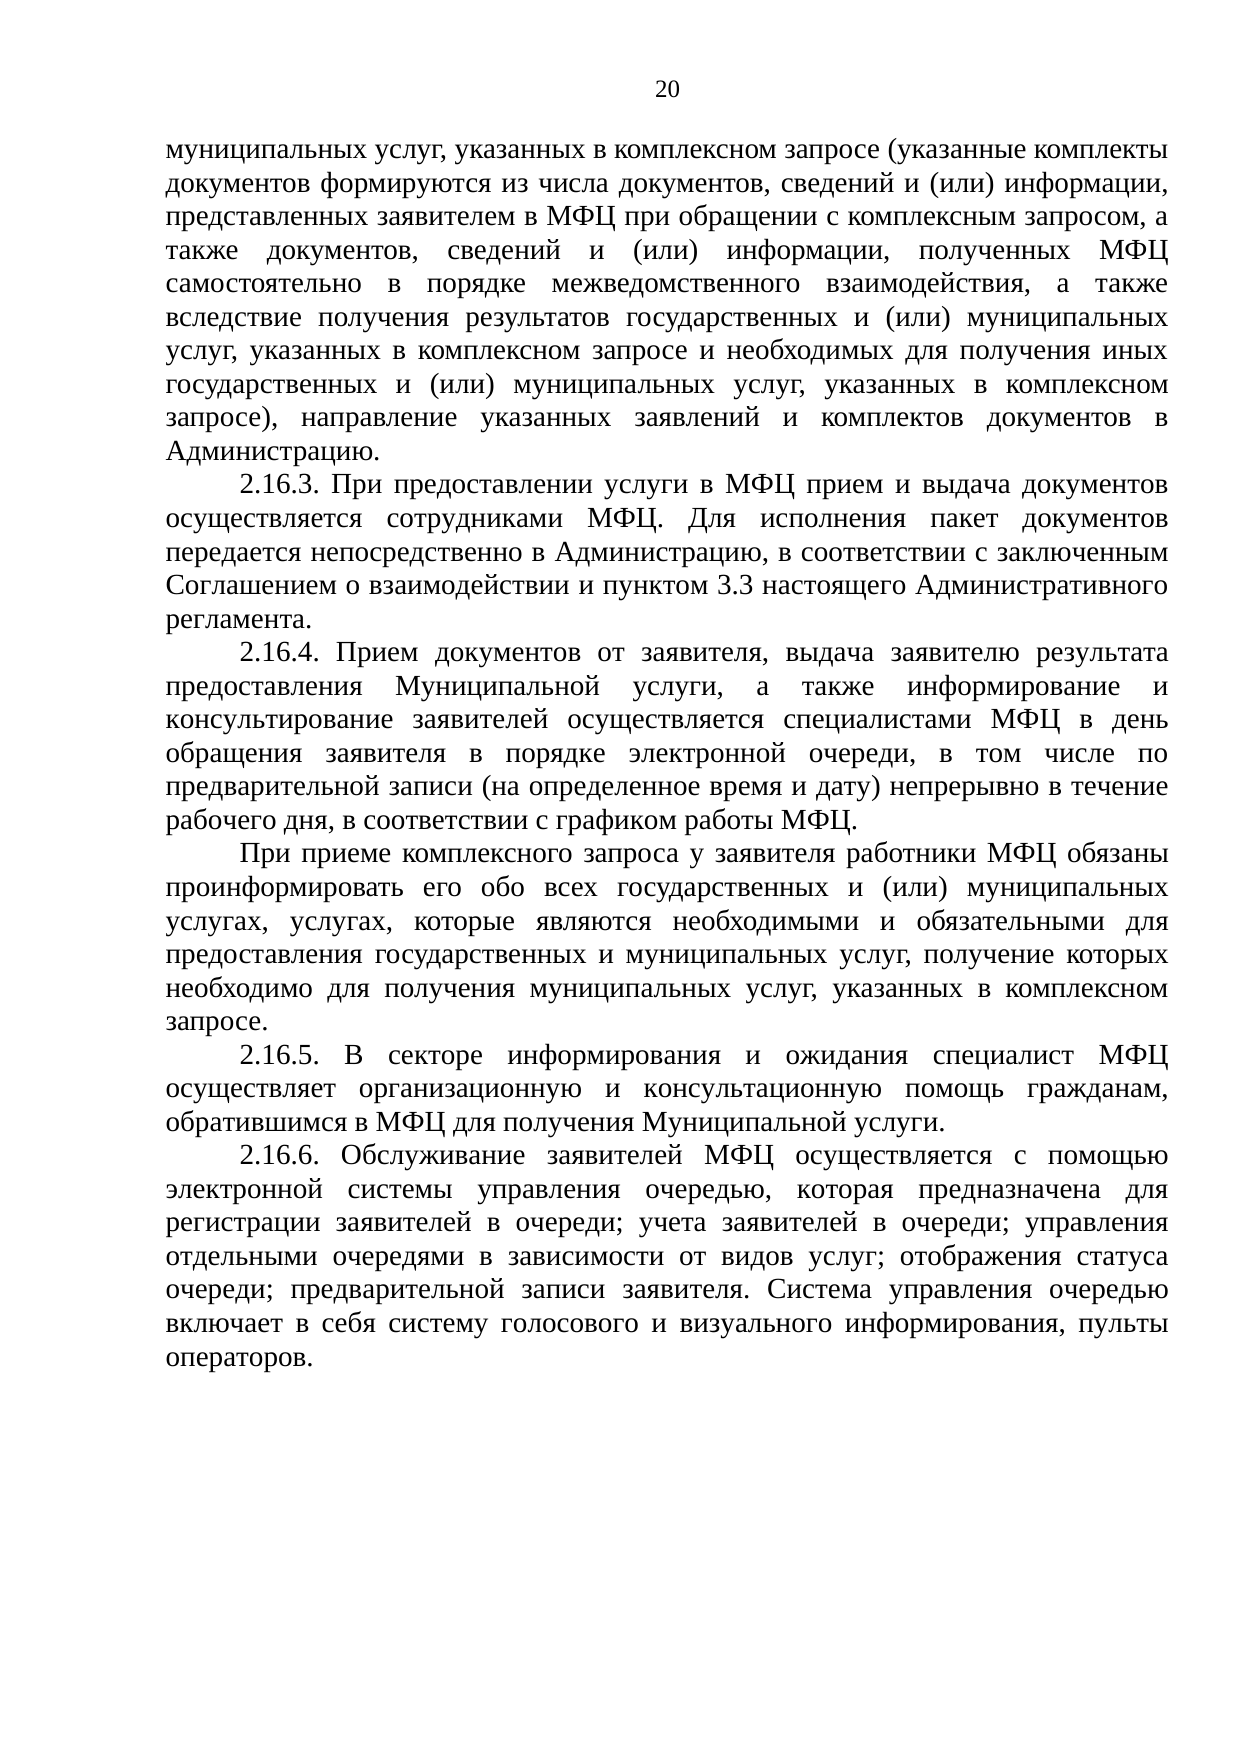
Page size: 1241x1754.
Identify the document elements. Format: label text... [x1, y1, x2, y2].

text 2.16.4. Прием документов от заявителя, выдача заявителю результата предоставления Муниципальной услуги, а также информирование и консультирование заявителей осуществляется специалистами МФЦ в день обращения заявителя в порядке электронной очереди, в том числе по предварительной записи (на определенное время и дату) непрерывно в течение рабочего дня, в соответствии с графиком работы МФЦ. [165, 634, 1169, 836]
text 2.16.3. При предоставлении услуги в МФЦ прием и выдача документов осуществляется сотрудниками МФЦ. Для исполнения пакет документов передается непосредственно в Администрацию, в соответствии с заключенным Соглашением о взаимодействии и пунктом 3.3 настоящего Административного регламента. [165, 467, 1169, 634]
text При приеме комплексного запроса у заявителя работники МФЦ обязаны проинформировать его обо всех государственных и (или) муниципальных услугах, услугах, которые являются необходимыми и обязательными для предоставления государственных и муниципальных услуг, получение которых необходимо для получения муниципальных услуг, указанных в комплексном запросе. [165, 836, 1169, 1037]
text 2.16.6. Обслуживание заявителей МФЦ осуществляется с помощью электронной системы управления очередью, которая предназначена для регистрации заявителей в очереди; учета заявителей в очереди; управления отдельными очередями в зависимости от видов услуг; отображения статуса очереди; предварительной записи заявителя. Система управления очередью включает в себя систему голосового и визуального информирования, пульты операторов. [165, 1137, 1169, 1372]
text 2.16.5. В секторе информирования и ожидания специалист МФЦ осуществляет организационную и консультационную помощь гражданам, обратившимся в МФЦ для получения Муниципальной услуги. [165, 1037, 1169, 1137]
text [165, 131, 1169, 467]
